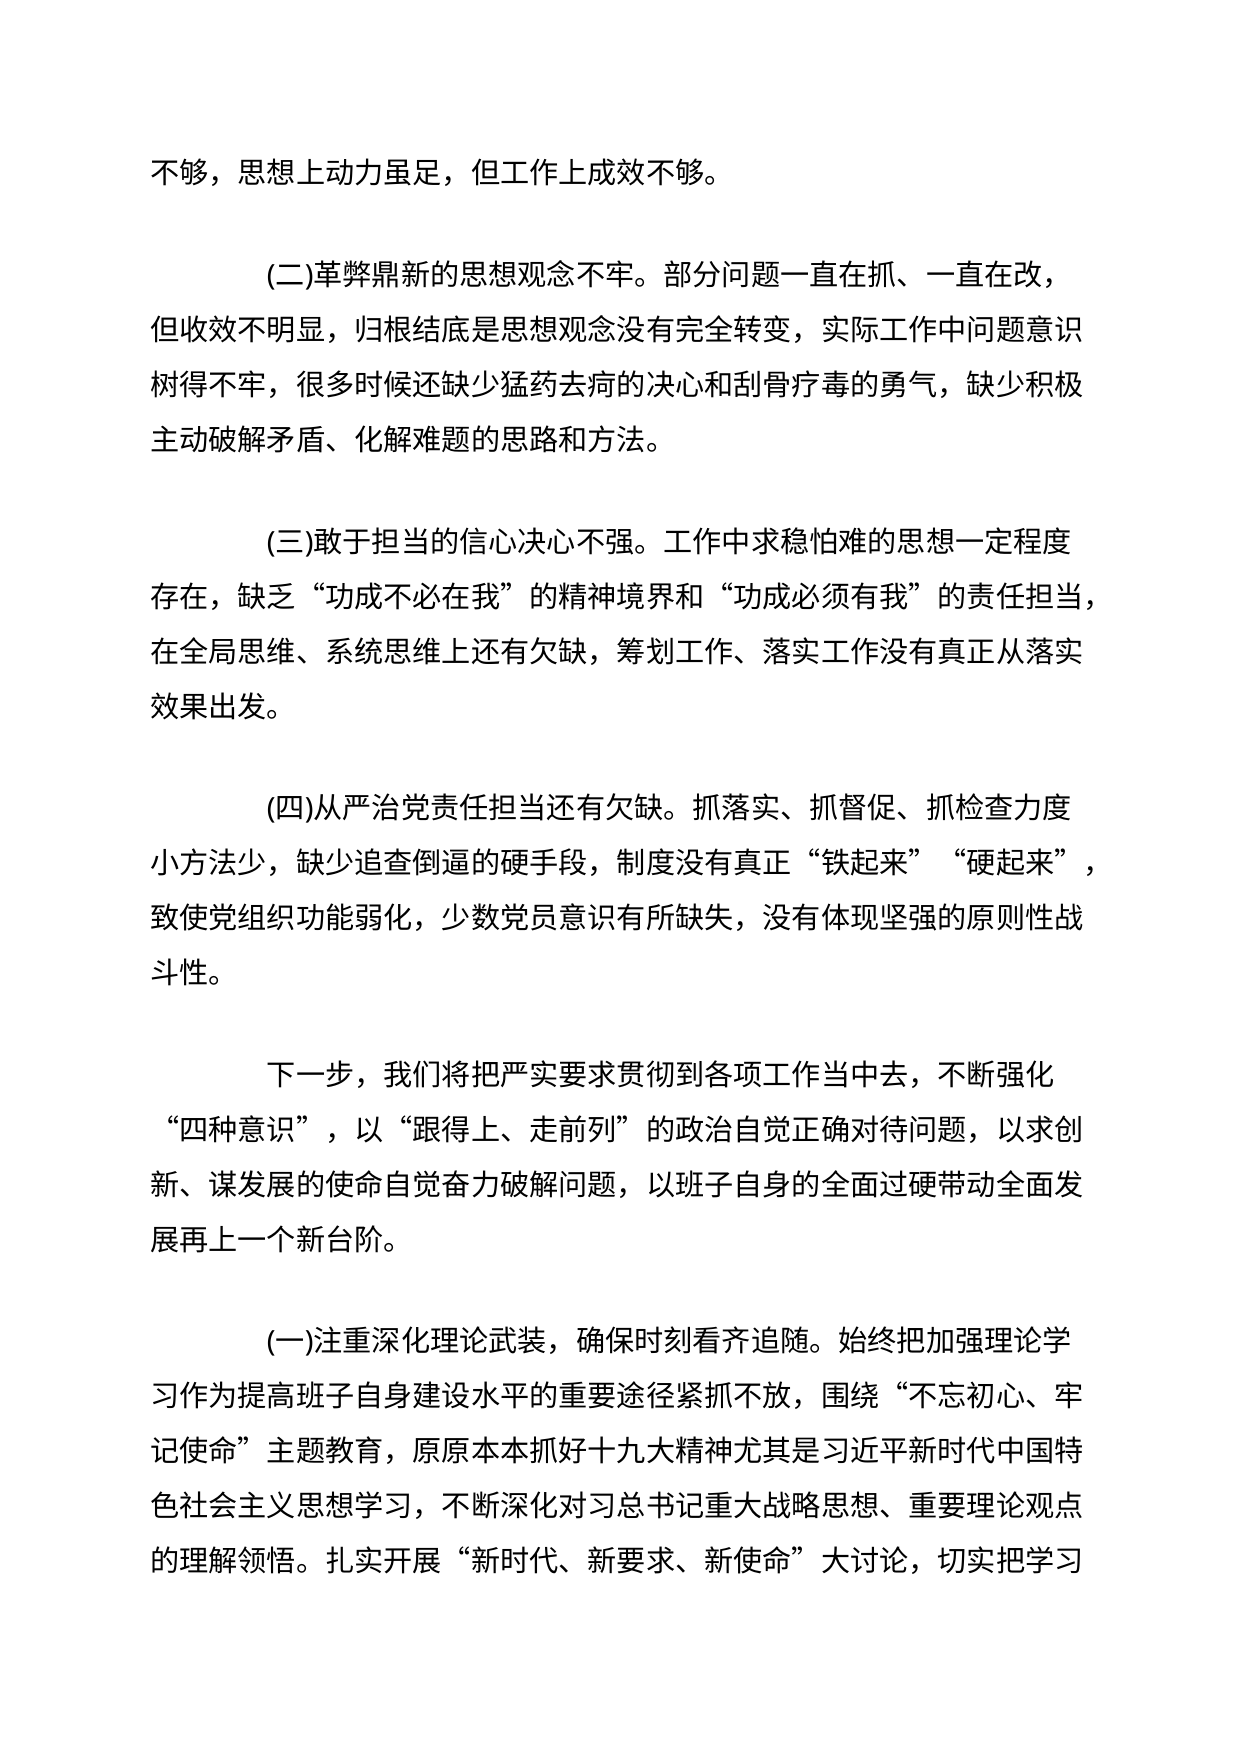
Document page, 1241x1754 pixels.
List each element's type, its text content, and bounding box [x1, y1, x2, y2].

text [150, 150, 1090, 192]
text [150, 1318, 1090, 1580]
text (四)从严治党责任担当还有欠缺。抓落实、抓督促、抓检查力度小方法少，缺少追查倒逼的硬手段，制度没有真正“铁起来”“硬起来”，致使党组织功能弱化，少数党员意识有所缺失，没有体现坚强的原则性战斗性。 [150, 785, 1090, 992]
text (三)敢于担当的信心决心不强。工作中求稳怕难的思想一定程度存在，缺乏“功成不必在我”的精神境界和“功成必须有我”的责任担当，在全局思维、系统思维上还有欠缺，筹划工作、落实工作没有真正从落实效果出发。 [150, 518, 1090, 725]
text (二)革弊鼎新的思想观念不牢。部分问题一直在抓、一直在改，但收效不明显，归根结底是思想观念没有完全转变，实际工作中问题意识树得不牢，很多时候还缺少猛药去疴的决心和刮骨疗毒的勇气，缺少积极主动破解矛盾、化解难题的思路和方法。 [150, 252, 1090, 459]
text 下一步，我们将把严实要求贯彻到各项工作当中去，不断强化“四种意识”，以“跟得上、走前列”的政治自觉正确对待问题，以求创新、谋发展的使命自觉奋力破解问题，以班子自身的全面过硬带动全面发展再上一个新台阶。 [150, 1051, 1090, 1258]
